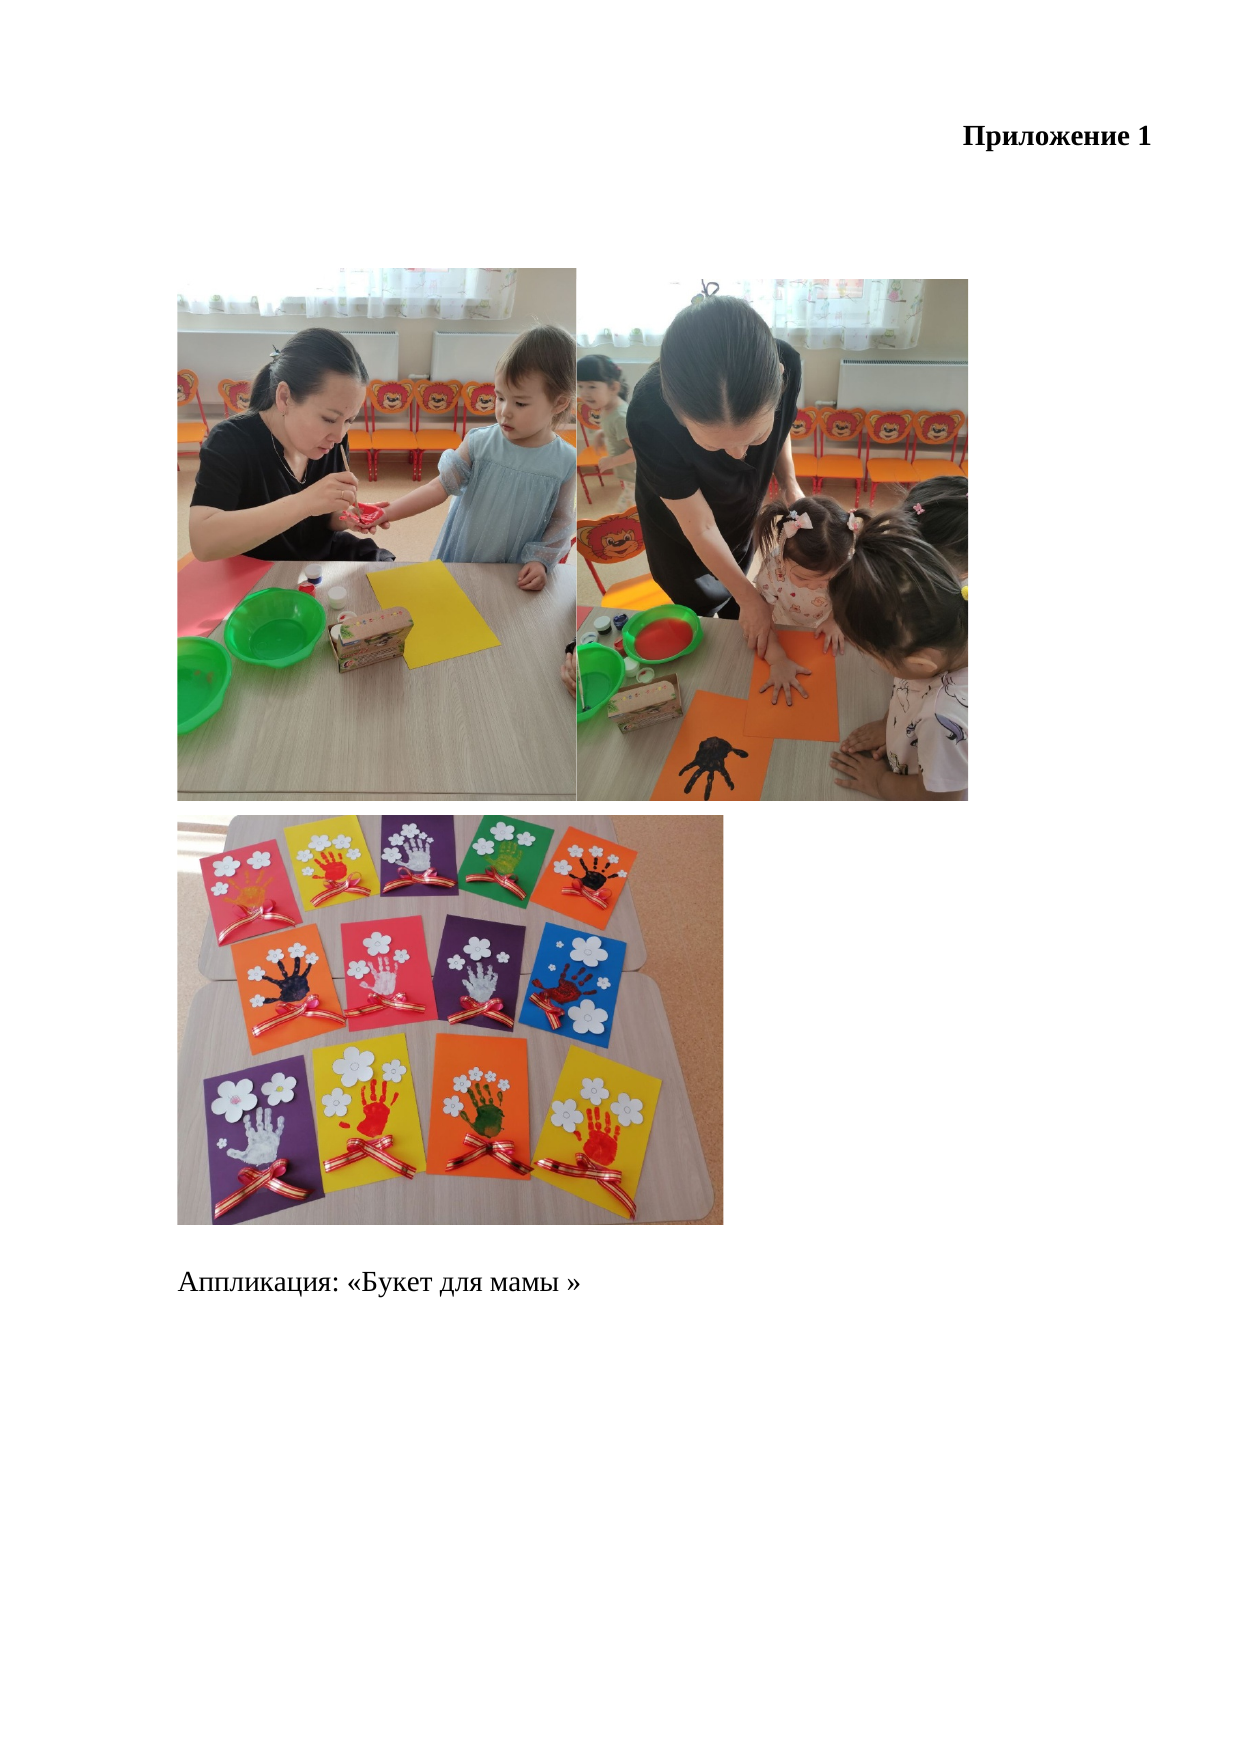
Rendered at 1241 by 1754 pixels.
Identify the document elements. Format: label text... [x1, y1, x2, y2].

picture [177, 815, 724, 1225]
text Аппликация: «Букет для мамы » [177, 1264, 1152, 1298]
picture [177, 268, 969, 801]
text Приложение 1 [177, 118, 1152, 152]
